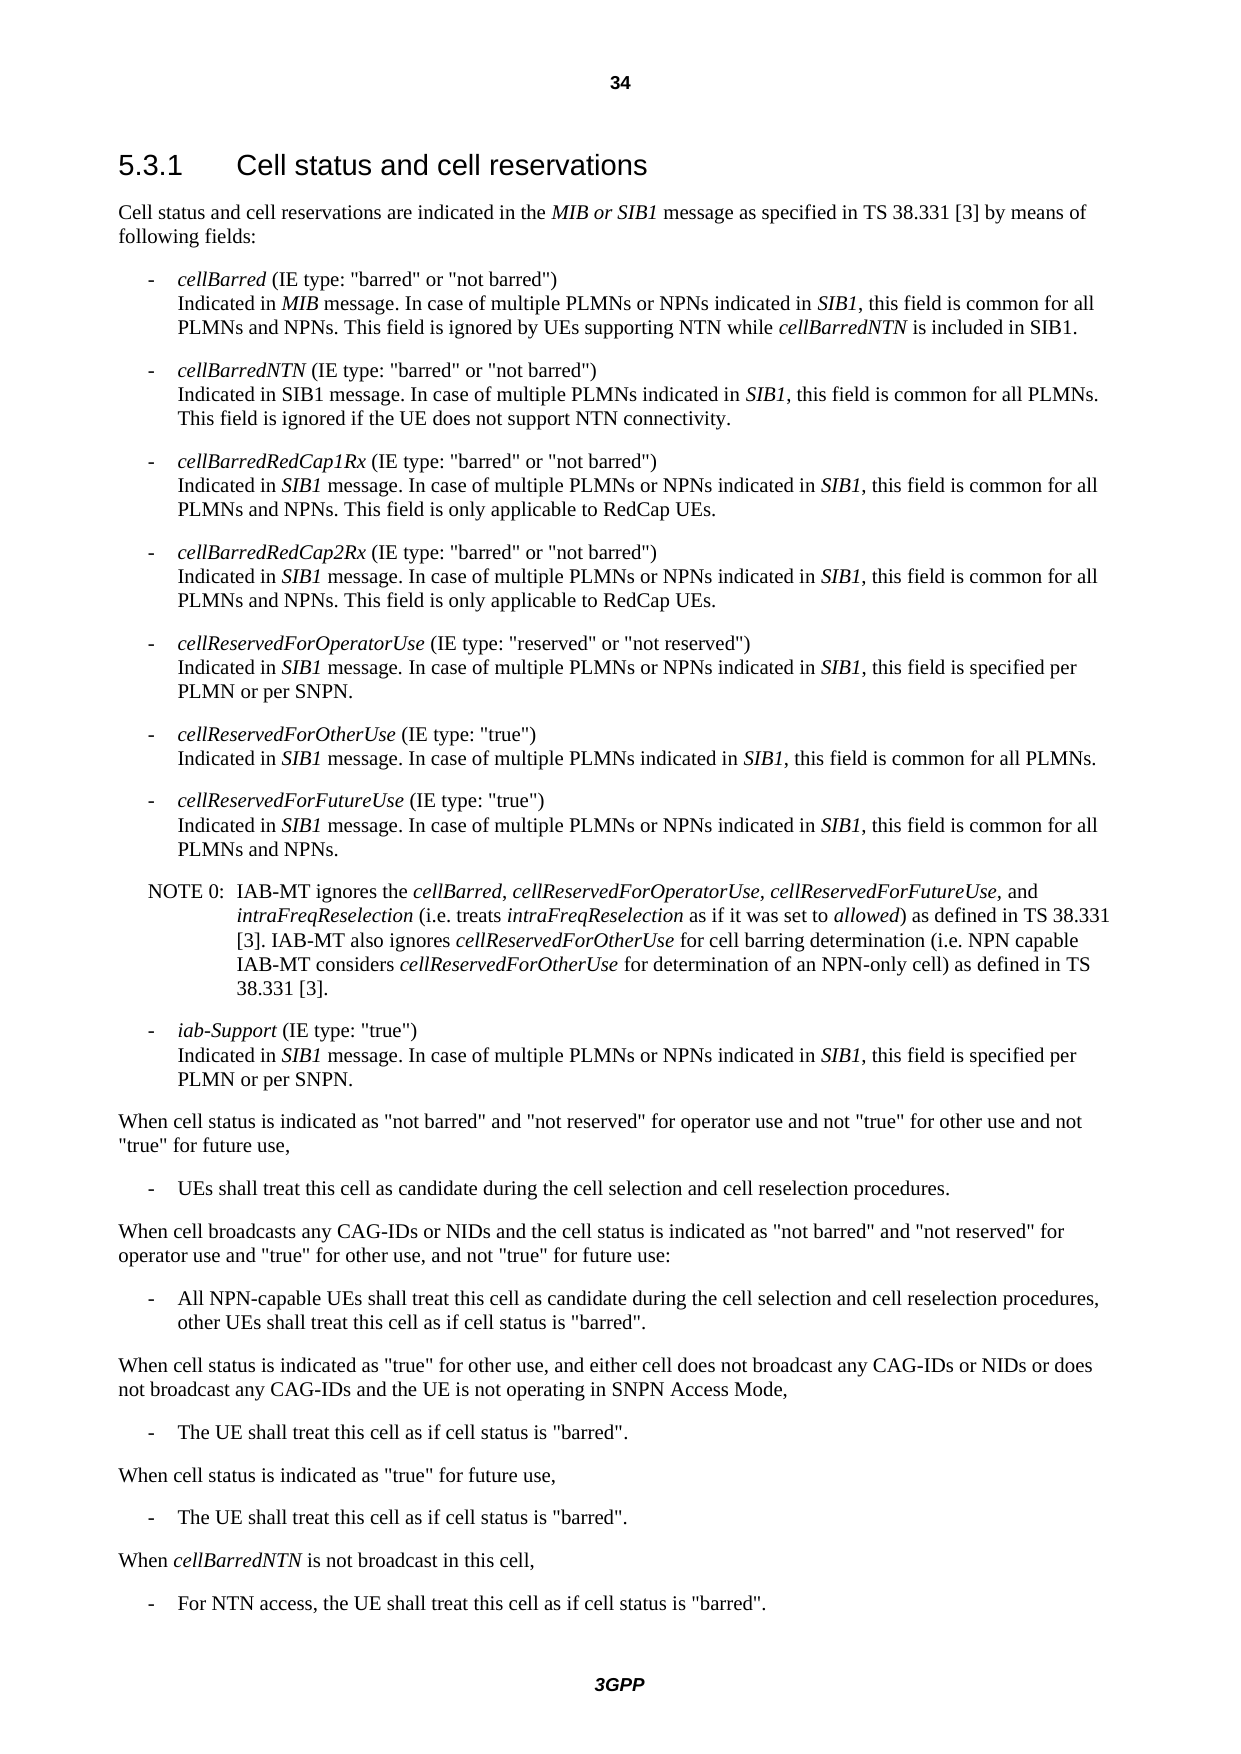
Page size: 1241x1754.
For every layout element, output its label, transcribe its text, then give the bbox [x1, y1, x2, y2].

text - The UE shall treat this cell as if cell status is "barred". [148, 1420, 1122, 1444]
text - All NPN-capable UEs shall treat this cell as candidate during the cell selection and cell reselection procedures, other UEs shall treat this cell as if cell status is "barred". [148, 1286, 1122, 1334]
text - cellBarredRedCap1Rx (IE type: "barred" or "not barred") Indicated in SIB1 message. In case of multiple PLMNs or NPNs indicated in SIB1, this field is common for all PLMNs and NPNs. This field is only applicable to RedCap UEs. [148, 449, 1122, 521]
text - UEs shall treat this cell as candidate during the cell selection and cell reselection procedures. [148, 1176, 1122, 1200]
text When cell status is indicated as "true" for future use, [118, 1462, 1122, 1487]
subtitle 5.3.1 Cell status and cell reservations [118, 148, 1122, 181]
text - iab-Support (IE type: "true") Indicated in SIB1 message. In case of multiple PLMNs or NPNs indicated in SIB1, this field is specified per PLMN or per SNPN. [148, 1018, 1122, 1091]
text - The UE shall treat this cell as if cell status is "barred". [148, 1505, 1122, 1529]
text When cell broadcasts any CAG-IDs or NIDs and the cell status is indicated as "not barred" and "not reserved" for operator use and "true" for other use, and not "true" for future use: [118, 1219, 1122, 1267]
text - cellBarredRedCap2Rx (IE type: "barred" or "not barred") Indicated in SIB1 message. In case of multiple PLMNs or NPNs indicated in SIB1, this field is common for all PLMNs and NPNs. This field is only applicable to RedCap UEs. [148, 540, 1122, 612]
text - For NTN access, the UE shall treat this cell as if cell status is "barred". [148, 1591, 1122, 1615]
text - cellReservedForFutureUse (IE type: "true") Indicated in SIB1 message. In case of multiple PLMNs or NPNs indicated in SIB1, this field is common for all PLMNs and NPNs. [148, 788, 1122, 861]
text Cell status and cell reservations are indicated in the MIB or SIB1 message as specified in TS 38.331 [3] by means of following fields: [118, 200, 1122, 248]
text When cellBarredNTN is not broadcast in this cell, [118, 1548, 1122, 1572]
text When cell status is indicated as "true" for other use, and either cell does not broadcast any CAG-IDs or NIDs or does not broadcast any CAG-IDs and the UE is not operating in SNPN Access Mode, [118, 1353, 1122, 1401]
text NOTE 0: IAB-MT ignores the cellBarred, cellReservedForOperatorUse, cellReservedForFutureUse, and intraFreqReselection (i.e. treats intraFreqReselection as if it was set to allowed) as defined in TS 38.331 [3]. IAB-MT also ignores cellReservedForOtherUse for cell barring determination (i.e. NPN capable IAB-MT considers cellReservedForOtherUse for determination of an NPN-only cell) as defined in TS 38.331 [3]. [148, 879, 1122, 1000]
text When cell status is indicated as "not barred" and "not reserved" for operator use and not "true" for other use and not "true" for future use, [118, 1109, 1122, 1157]
text - cellReservedForOtherUse (IE type: "true") Indicated in SIB1 message. In case of multiple PLMNs indicated in SIB1, this field is common for all PLMNs. [148, 722, 1122, 770]
text - cellBarredNTN (IE type: "barred" or "not barred") Indicated in SIB1 message. In case of multiple PLMNs indicated in SIB1, this field is common for all PLMNs. This field is ignored if the UE does not support NTN connectivity. [148, 358, 1122, 430]
text - cellReservedForOperatorUse (IE type: "reserved" or "not reserved") Indicated in SIB1 message. In case of multiple PLMNs or NPNs indicated in SIB1, this field is specified per PLMN or per SNPN. [148, 631, 1122, 703]
text - cellBarred (IE type: "barred" or "not barred") Indicated in MIB message. In case of multiple PLMNs or NPNs indicated in SIB1, this field is common for all PLMNs and NPNs. This field is ignored by UEs supporting NTN while cellBarredNTN is included in SIB1. [148, 267, 1122, 339]
